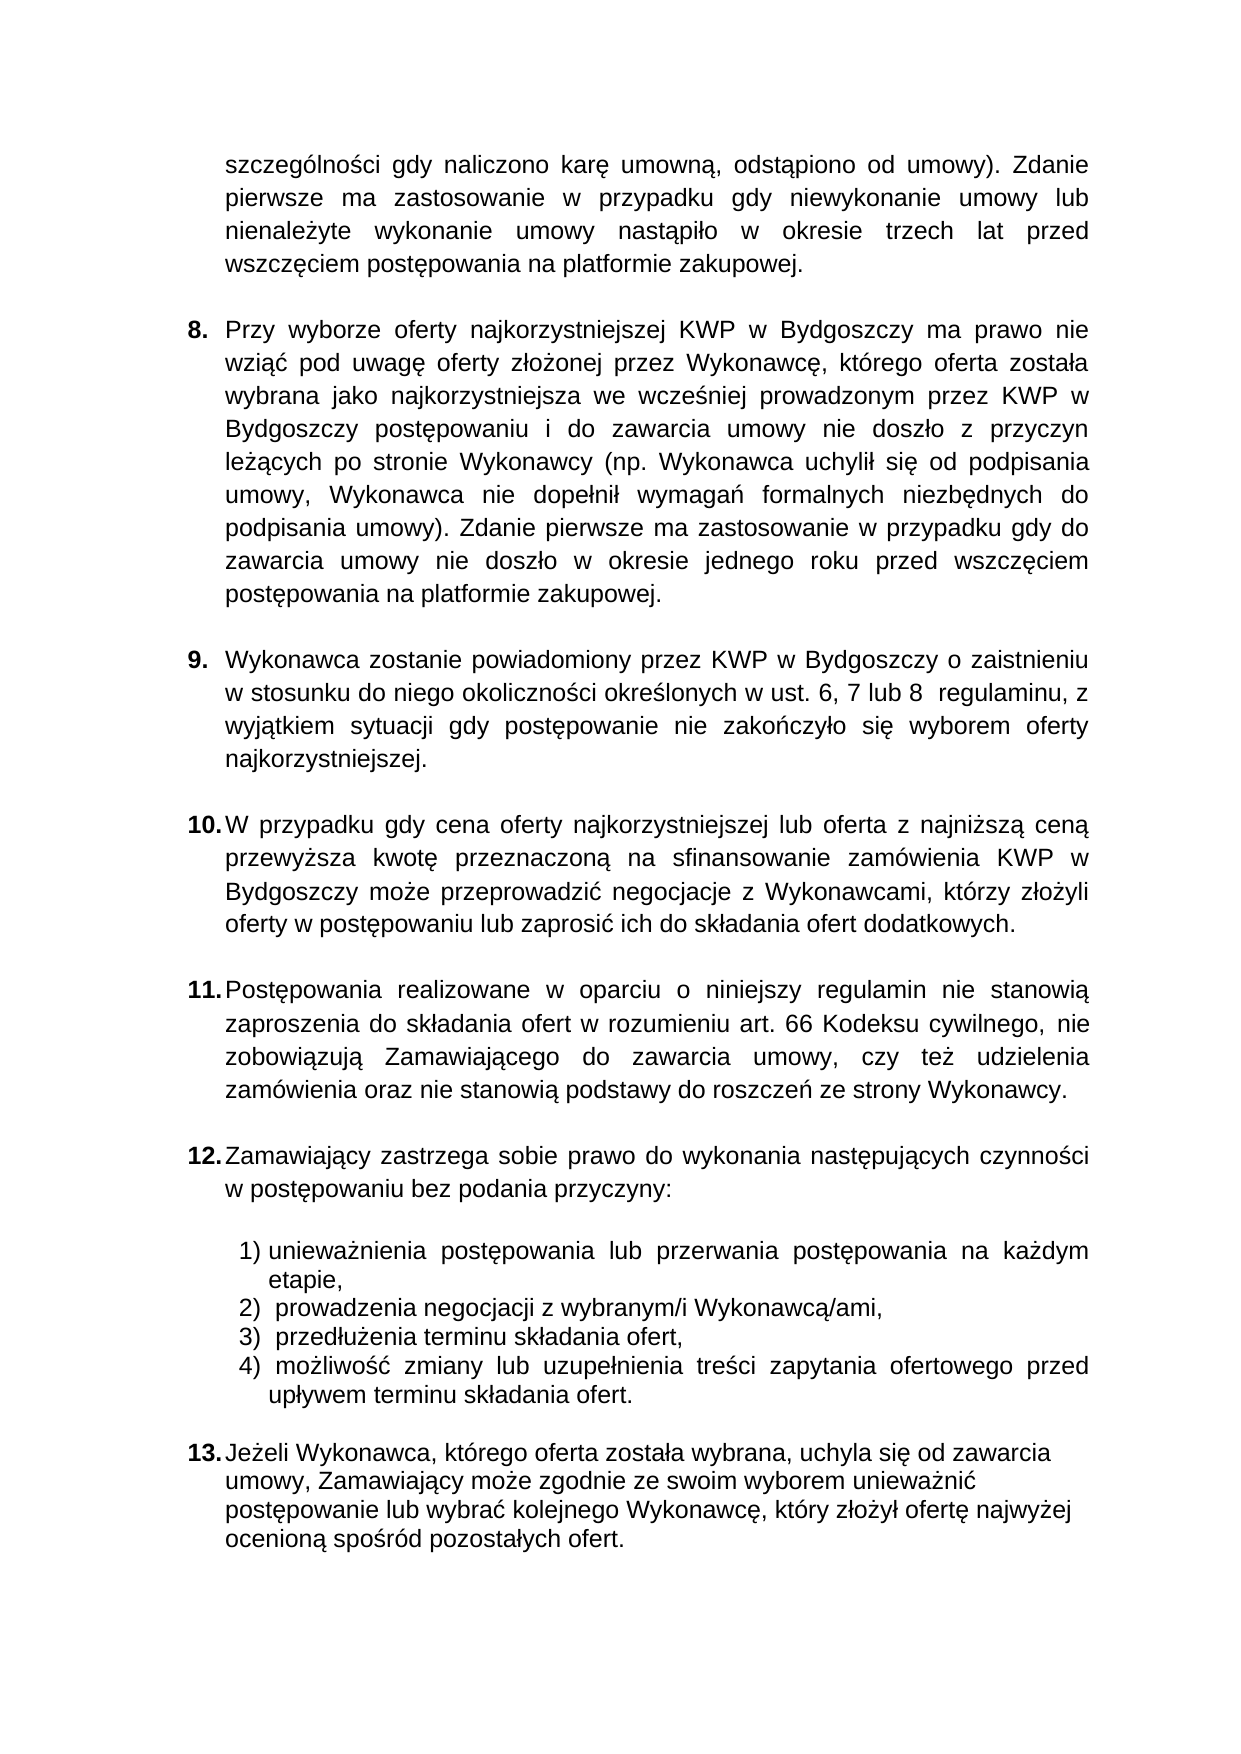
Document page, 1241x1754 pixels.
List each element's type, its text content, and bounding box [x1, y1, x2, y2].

list prowadzenia negocjacji z wybranym/i Wykonawcą/ami, [239, 1293, 1090, 1322]
list przedłużenia terminu składania ofert, [239, 1322, 1090, 1351]
list W przypadku gdy cena oferty najkorzystniejszej lub oferta z najniższą ceną przewyższa kwotę przeznaczoną na sfinansowanie zamówienia KWP w Bydgoszczy może przeprowadzić negocjacje z Wykonawcami, którzy złożyli oferty w postępowaniu lub zaprosić ich do składania ofert dodatkowych. [187, 810, 1090, 938]
list możliwość zmiany lub uzupełnienia treści zapytania ofertowego przed upływem terminu składania ofert. [239, 1351, 1090, 1408]
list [187, 150, 1090, 278]
list Postępowania realizowane w oparciu o niniejszy regulamin nie stanowią zaproszenia do składania ofert w rozumieniu art. 66 Kodeksu cywilnego, nie zobowiązują Zamawiającego do zawarcia umowy, czy też udzielenia zamówienia oraz nie stanowią podstawy do roszczeń ze strony Wykonawcy. [187, 976, 1090, 1103]
list Przy wyborze oferty najkorzystniejszej KWP w Bydgoszczy ma prawo nie wziąć pod uwagę oferty złożonej przez Wykonawcę, którego oferta została wybrana jako najkorzystniejsza we wcześniej prowadzonym przez KWP w Bydgoszczy postępowaniu i do zawarcia umowy nie doszło z przyczyn leżących po stronie Wykonawcy (np. Wykonawca uchylił się od podpisania umowy, Wykonawca nie dopełnił wymagań formalnych niezbędnych do podpisania umowy). Zdanie pierwsze ma zastosowanie w przypadku gdy do zawarcia umowy nie doszło w okresie jednego roku przed wszczęciem postępowania na platformie zakupowej. [187, 315, 1090, 608]
list unieważnienia postępowania lub przerwania postępowania na każdym etapie, [239, 1236, 1090, 1293]
list Zamawiający zastrzega sobie prawo do wykonania następujących czynności w postępowaniu bez podania przyczyny: [187, 1141, 1090, 1202]
list Wykonawca zostanie powiadomiony przez KWP w Bydgoszczy o zaistnieniu w stosunku do niego okoliczności określonych w ust. 6, 7 lub 8 regulaminu, z wyjątkiem sytuacji gdy postępowanie nie zakończyło się wyborem oferty najkorzystniejszej. [187, 645, 1090, 773]
list Jeżeli Wykonawca, którego oferta została wybrana, uchyla się od zawarcia umowy, Zamawiający może zgodnie ze swoim wyborem unieważnić postępowanie lub wybrać kolejnego Wykonawcę, który złożył ofertę najwyżej ocenioną spośród pozostałych ofert. [187, 1437, 1090, 1552]
